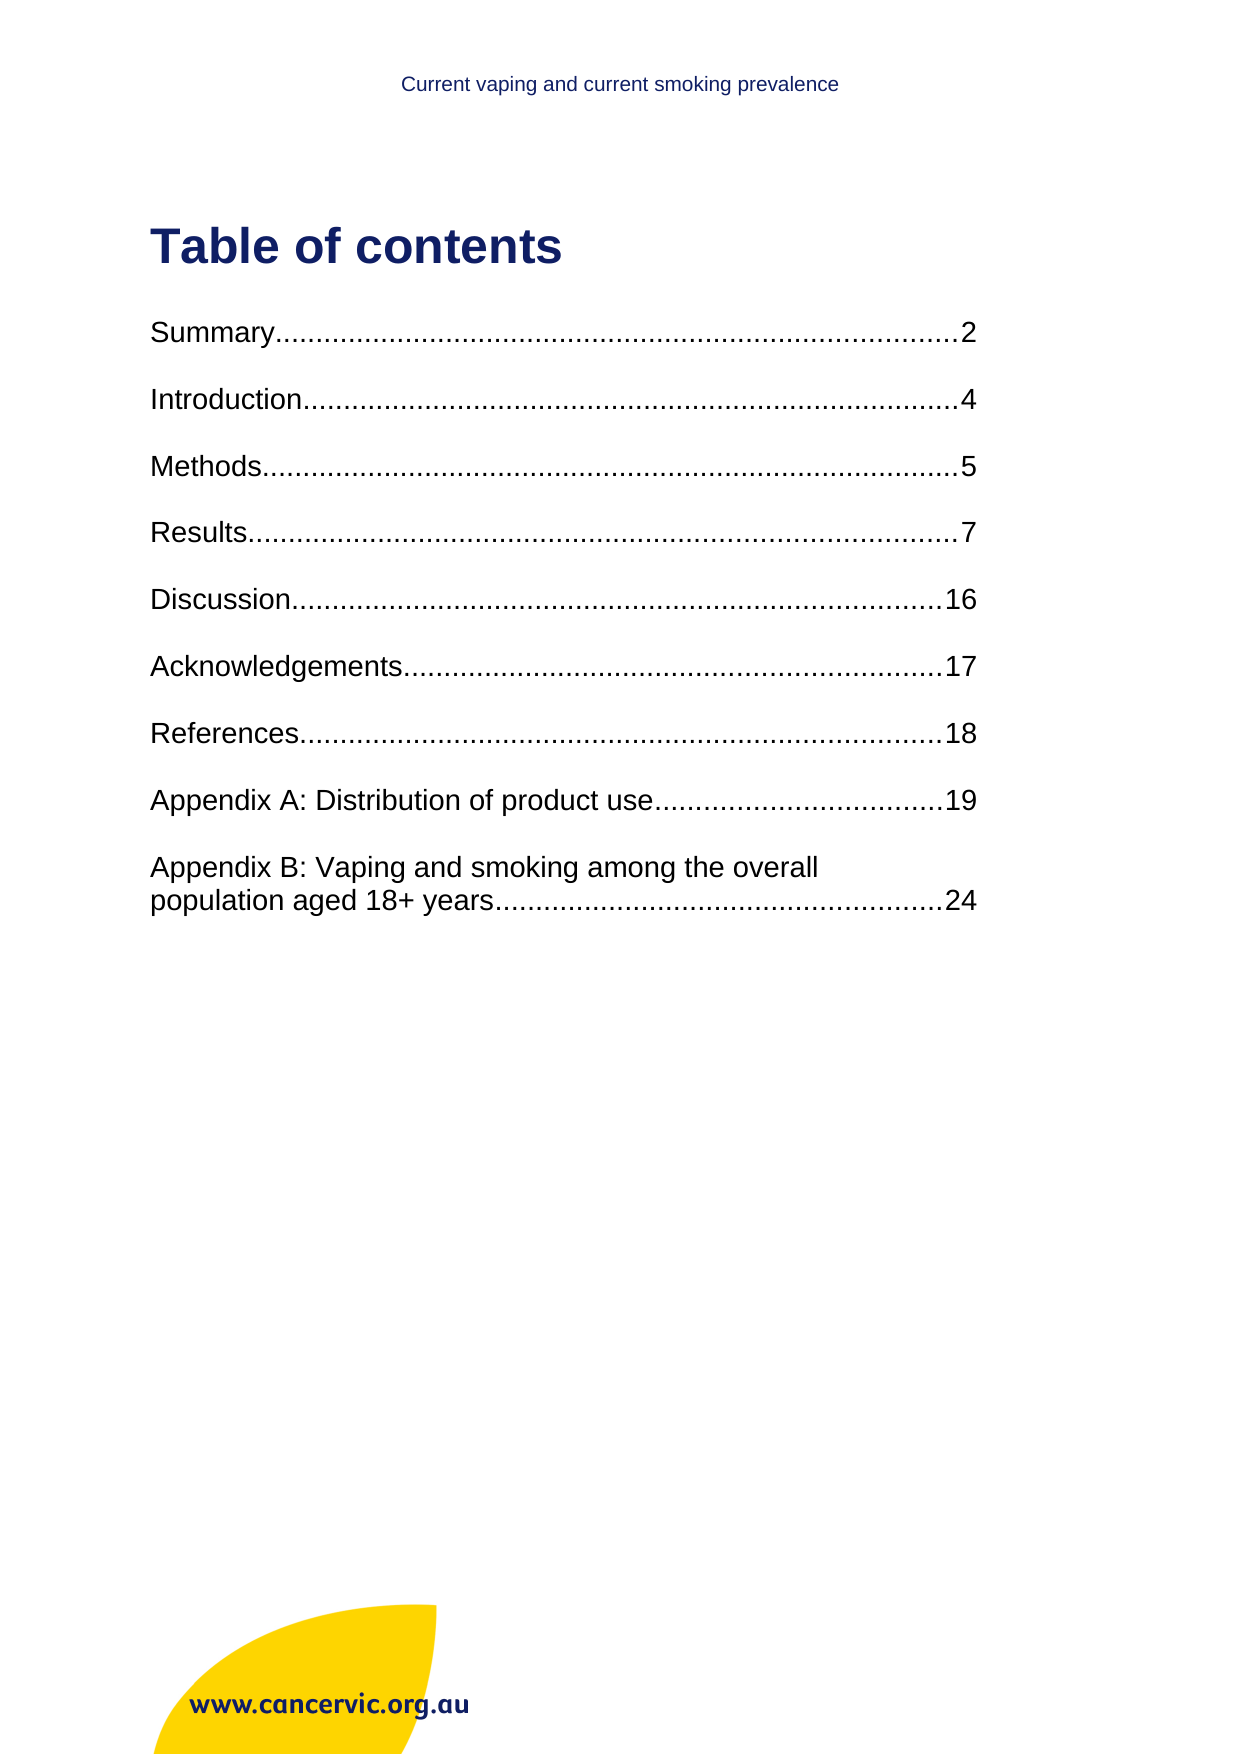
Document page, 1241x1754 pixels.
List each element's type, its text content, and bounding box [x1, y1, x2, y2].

text Discussion 16 [150, 582, 1090, 616]
text Acknowledgements 17 [150, 649, 1090, 683]
text Introduction 4 [150, 382, 1090, 415]
picture [150, 1601, 473, 1754]
text References 18 [150, 716, 1090, 749]
text Appendix A: Distribution of product use 19 [150, 783, 1090, 816]
text Summary 2 [150, 315, 1090, 348]
subtitle Table of contents [150, 217, 1090, 274]
text Methods 5 [150, 448, 1090, 482]
text Results 7 [150, 515, 1090, 549]
text Appendix B: Vaping and smoking among the overall population aged 18+ years 24 [150, 850, 1090, 917]
